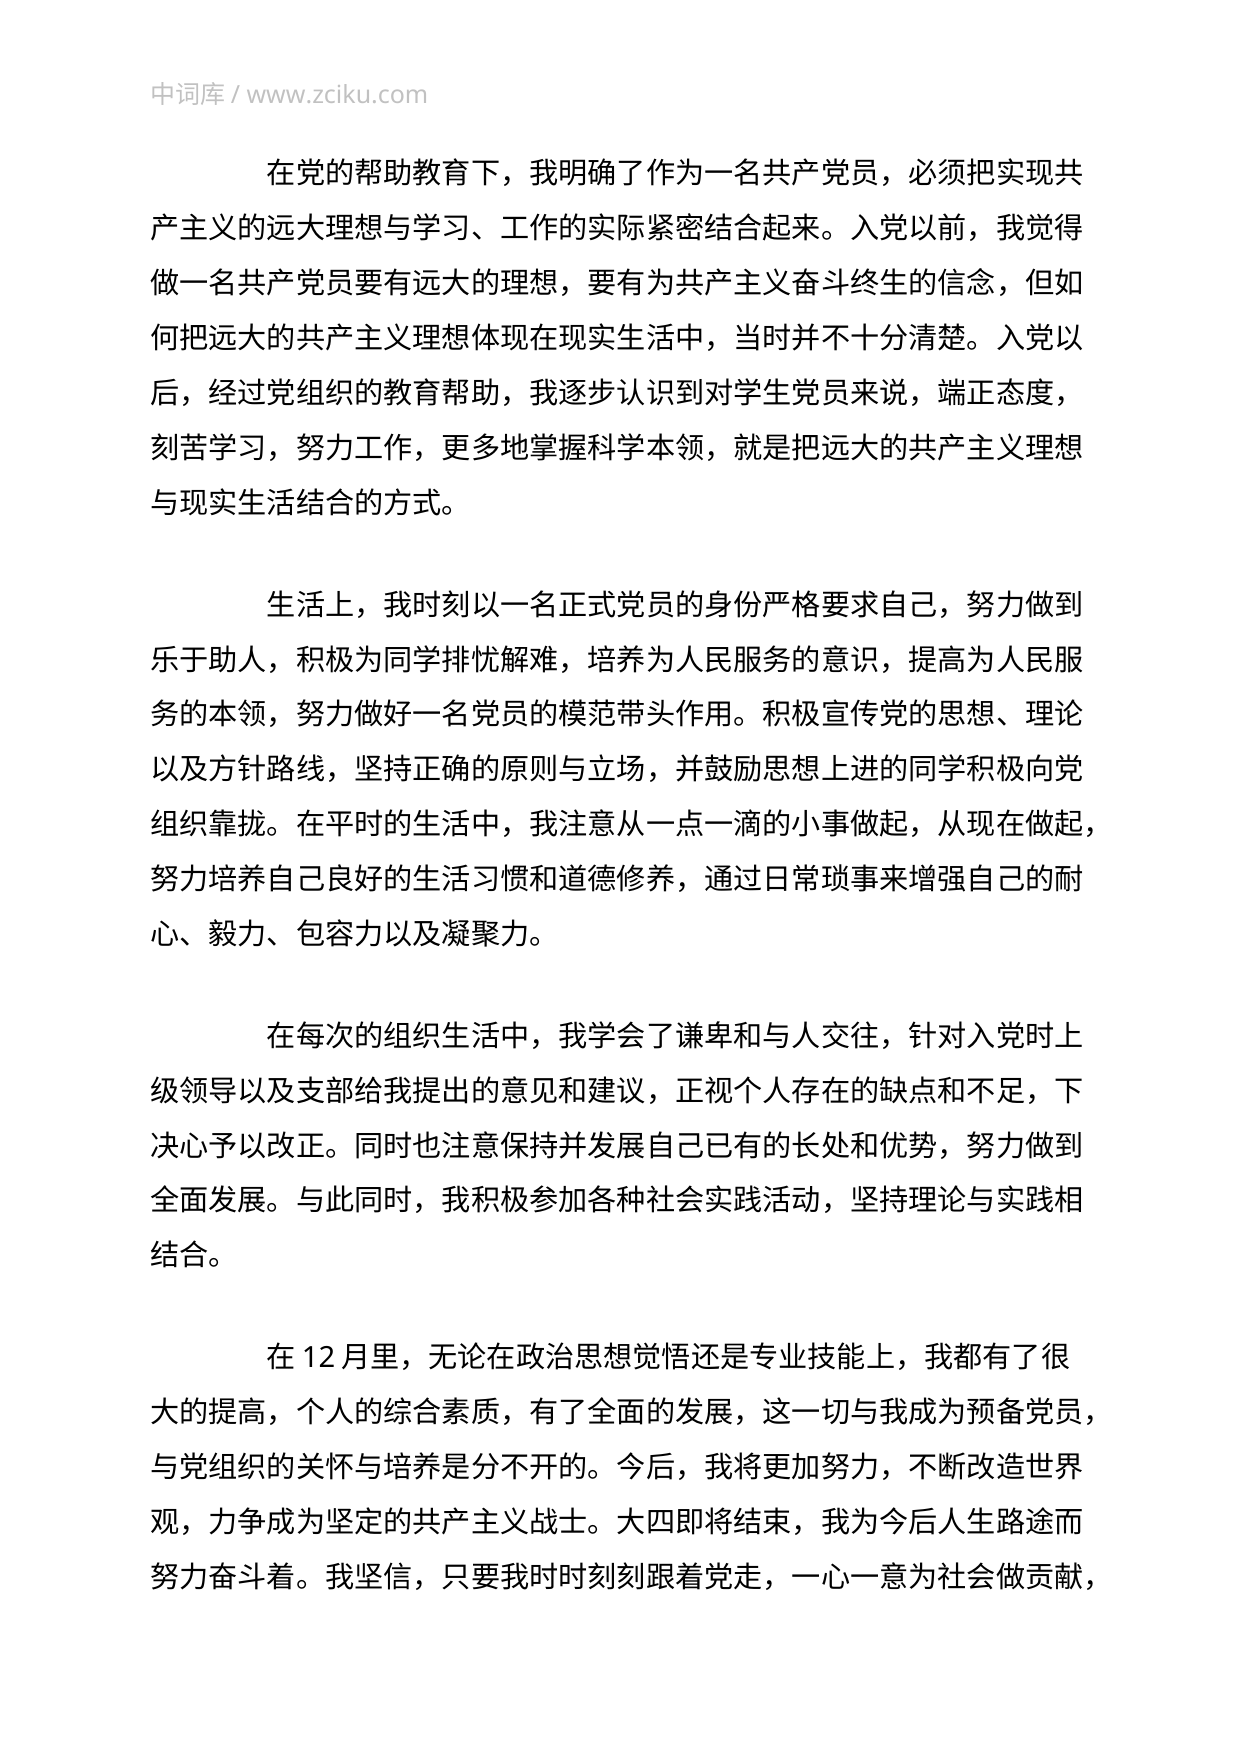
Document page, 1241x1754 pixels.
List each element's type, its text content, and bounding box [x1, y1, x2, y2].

text 生活上，我时刻以一名正式党员的身份严格要求自己，努力做到乐于助人，积极为同学排忧解难，培养为人民服务的意识，提高为人民服务的本领，努力做好一名党员的模范带头作用。积极宣传党的思想、理论以及方针路线，坚持正确的原则与立场，并鼓励思想上进的同学积极向党组织靠拢。在平时的生活中，我注意从一点一滴的小事做起，从现在做起，努力培养自己良好的生活习惯和道德修养，通过日常琐事来增强自己的耐心、毅力、包容力以及凝聚力。 [150, 581, 1090, 953]
text 在每次的组织生活中，我学会了谦卑和与人交往，针对入党时上级领导以及支部给我提出的意见和建议，正视个人存在的缺点和不足，下决心予以改正。同时也注意保持并发展自己已有的长处和优势，努力做到全面发展。与此同时，我积极参加各种社会实践活动，坚持理论与实践相结合。 [150, 1012, 1090, 1274]
text 在党的帮助教育下，我明确了作为一名共产党员，必须把实现共产主义的远大理想与学习、工作的实际紧密结合起来。入党以前，我觉得做一名共产党员要有远大的理想，要有为共产主义奋斗终生的信念，但如何把远大的共产主义理想体现在现实生活中，当时并不十分清楚。入党以后，经过党组织的教育帮助，我逐步认识到对学生党员来说，端正态度，刻苦学习，努力工作，更多地掌握科学本领，就是把远大的共产主义理想与现实生活结合的方式。 [150, 150, 1090, 522]
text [150, 1334, 1090, 1596]
